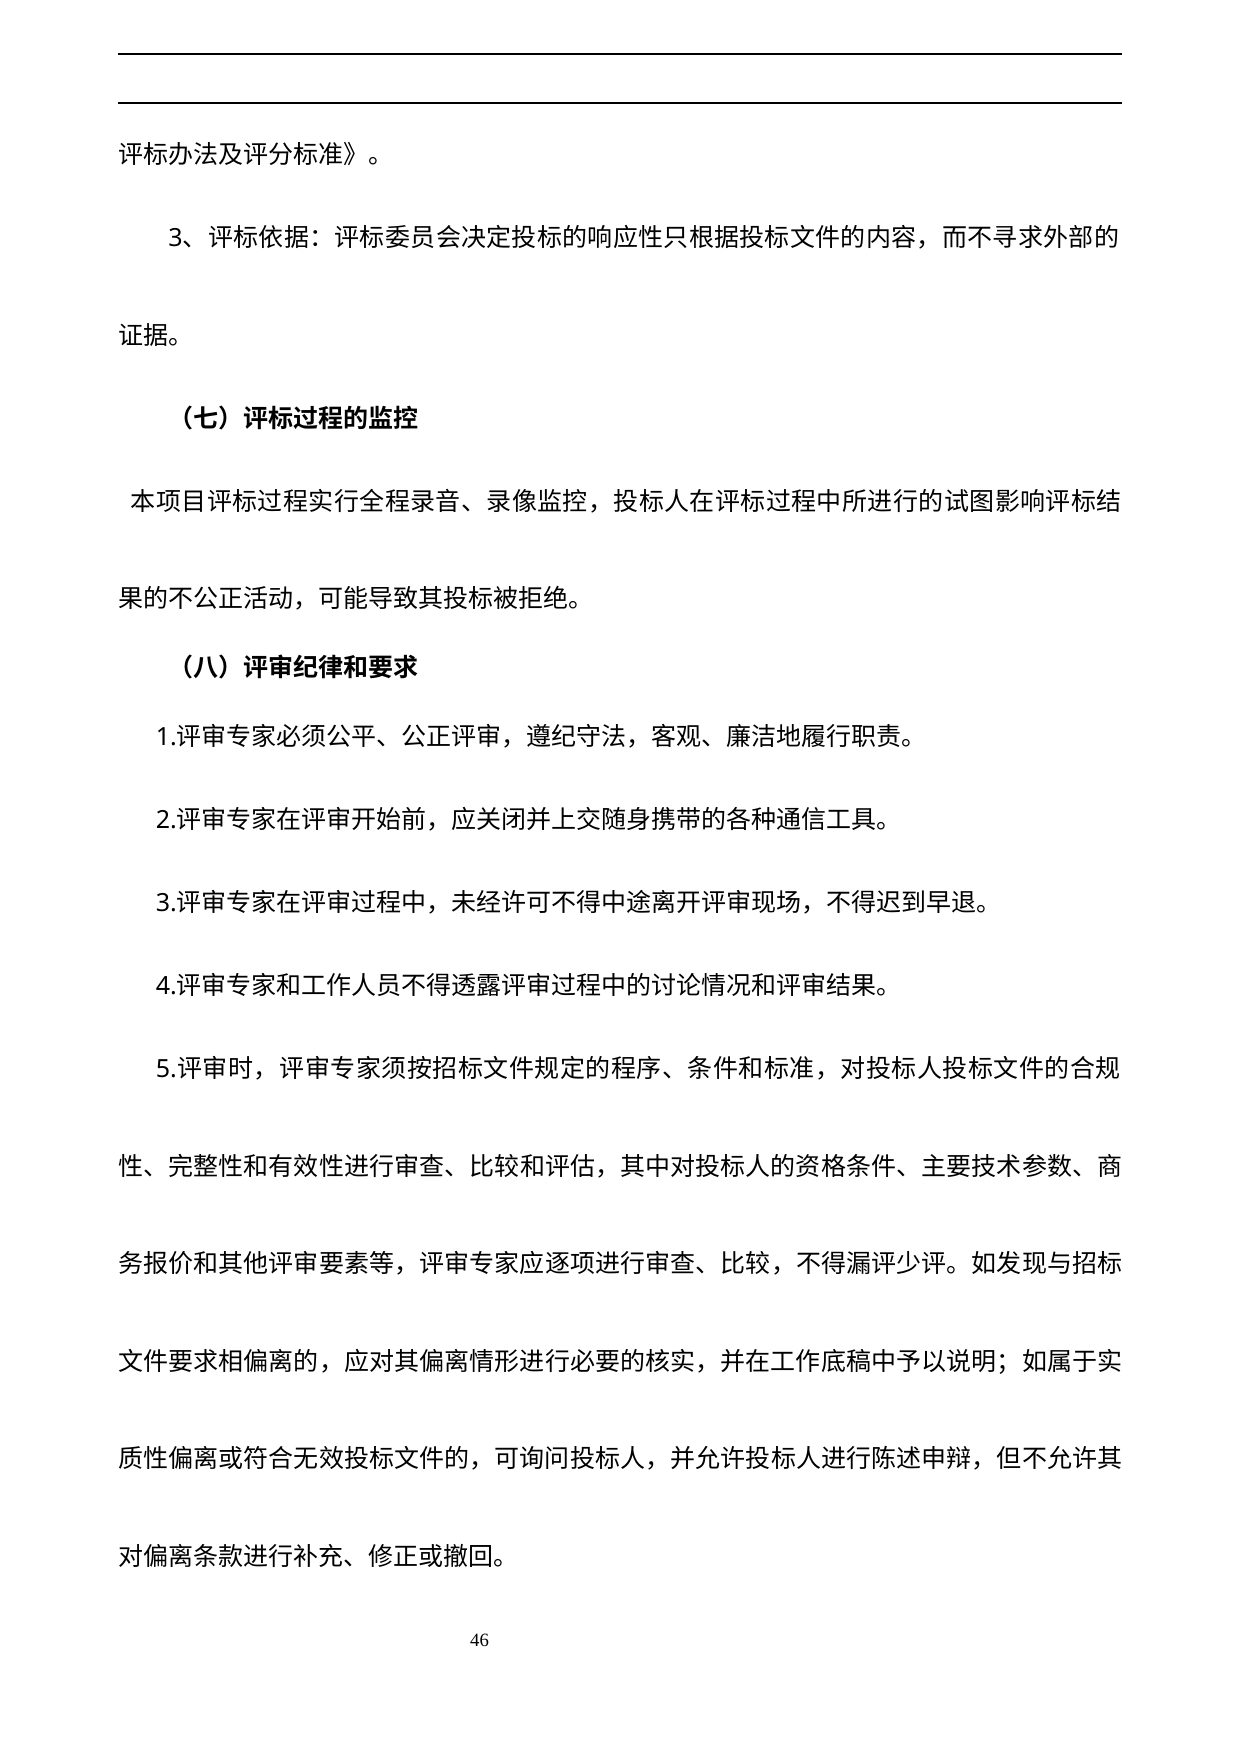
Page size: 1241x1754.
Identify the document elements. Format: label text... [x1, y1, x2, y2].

text 3.评审专家在评审过程中，未经许可不得中途离开评审现场，不得迟到早退。 [118, 868, 1122, 933]
text （八）评审纪律和要求 [118, 648, 1122, 684]
text 3、评标依据：评标委员会决定投标的响应性只根据投标文件的内容，而不寻求外部的证据。 [118, 203, 1122, 366]
text 本项目评标过程实行全程录音、录像监控，投标人在评标过程中所进行的试图影响评标结果的不公正活动，可能导致其投标被拒绝。 [118, 467, 1122, 629]
text 2.评审专家在评审开始前，应关闭并上交随身携带的各种通信工具。 [118, 785, 1122, 850]
text 4.评审专家和工作人员不得透露评审过程中的讨论情况和评审结果。 [118, 951, 1122, 1016]
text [118, 120, 1122, 185]
text （七）评标过程的监控 [118, 384, 1122, 449]
text 1.评审专家必须公平、公正评审，遵纪守法，客观、廉洁地履行职责。 [118, 702, 1122, 767]
text 5.评审时，评审专家须按招标文件规定的程序、条件和标准，对投标人投标文件的合规性、完整性和有效性进行审查、比较和评估，其中对投标人的资格条件、主要技术参数、商务报价和其他评审要素等，评审专家应逐项进行审查、比较，不得漏评少评。如发现与招标文件要求相偏离的，应对其偏离情形进行必要的核实，并在工作底稿中予以说明；如属于实质性偏离或符合无效投标文件的，可询问投标人，并允许投标人进行陈述申辩，但不允许其对偏离条款进行补充、修正或撤回。 [118, 1034, 1122, 1587]
